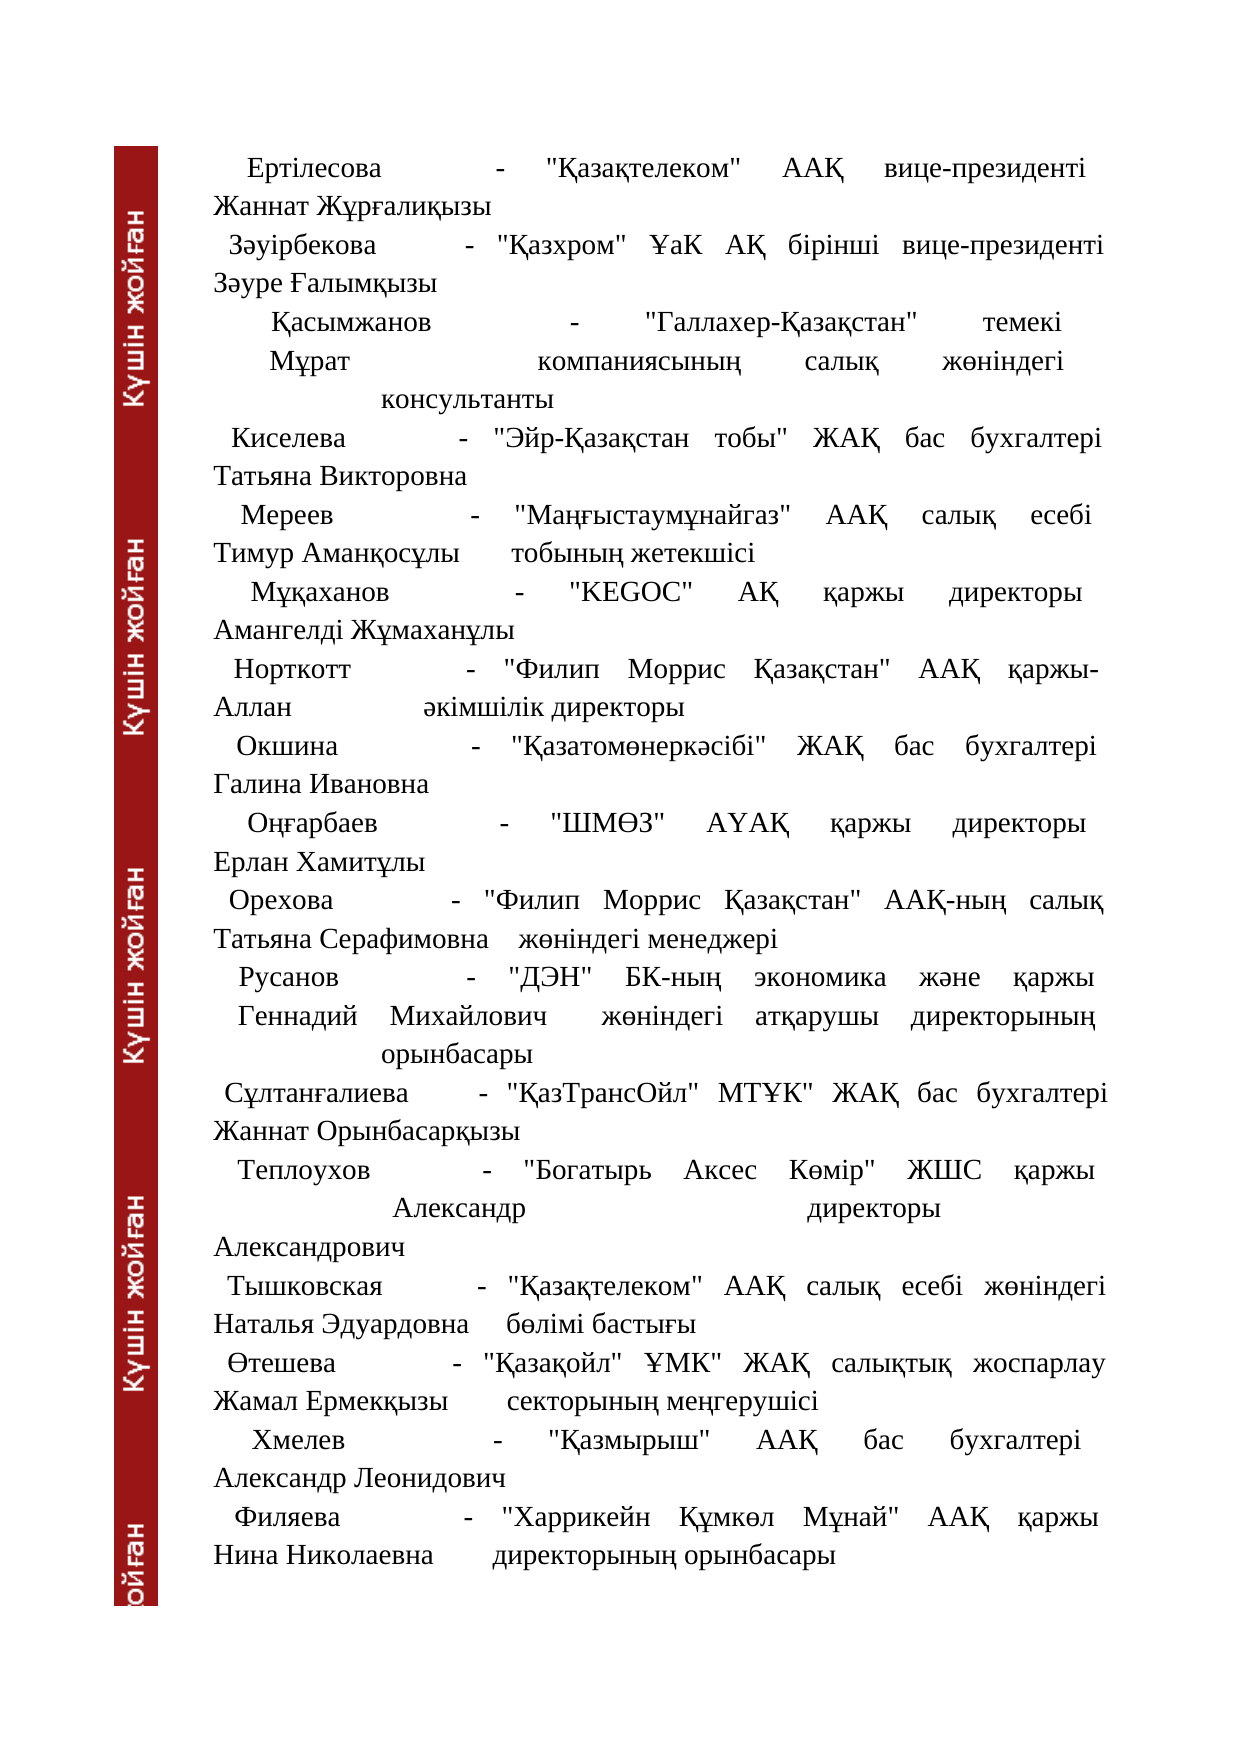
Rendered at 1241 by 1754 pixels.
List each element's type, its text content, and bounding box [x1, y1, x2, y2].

picture [114, 415, 158, 420]
picture [114, 1263, 158, 1268]
picture [114, 800, 158, 805]
text Окшина - "Қазатомөнеркәсібі" ЖАҚ бас бухгалтері Галина Ивановна [112, 728, 1128, 800]
text Қасымжанов - "Галлахер-Қазақстан" темекі Мұрат компаниясының салық жөніндегі консультанты [112, 304, 1128, 415]
picture [114, 723, 158, 728]
picture [114, 1417, 158, 1422]
picture [114, 877, 158, 882]
text Мұқаханов - "KEGOC" АҚ қаржы директоры Амангелді Жұмаханұлы [112, 574, 1128, 646]
picture [114, 1494, 158, 1499]
picture [114, 1070, 158, 1075]
text Теплоухов - "Богатырь Аксес Көмір" ЖШС қаржы Александр директоры Александрович [112, 1152, 1128, 1263]
text Норткотт - "Филип Моррис Қазақстан" ААҚ қаржы- Аллан әкімшілік директоры [112, 651, 1128, 723]
text Ертілесова - "Қазақтелеком" ААҚ вице-президенті Жаннат Жұрғалиқызы [112, 150, 1128, 222]
text Оңғарбаев - "ШМӨЗ" АҮАҚ қаржы директоры Ерлан Хамитұлы [112, 805, 1128, 877]
text Киселева - "Эйр-Қазақстан тобы" ЖАҚ бас бухгалтері Татьяна Викторовна [112, 420, 1128, 492]
text Сұлтанғалиева - "ҚазТрансОйл" МТҰК" ЖАҚ бас бухгалтері Жаннат Орынбасарқызы [112, 1075, 1128, 1147]
picture [114, 222, 158, 227]
picture [114, 1147, 158, 1152]
picture [114, 299, 158, 304]
text Мереев - "Маңғыстаумұнайгаз" ААҚ салық есебі Тимур Аманқосұлы тобының жетекшісі [112, 497, 1128, 569]
picture [114, 1571, 158, 1606]
picture [114, 954, 158, 959]
picture [114, 646, 158, 651]
picture [114, 569, 158, 574]
picture [114, 492, 158, 497]
text Хмелев - "Қазмырыш" ААҚ бас бухгалтері Александр Леонидович [112, 1422, 1128, 1494]
picture [114, 1340, 158, 1345]
text Зәуірбекова - "Қазхром" ҰаК АҚ бірінші вице-президенті Зәуре Ғалымқызы [112, 227, 1128, 299]
text Филяева - "Харрикейн Құмкөл Мұнай" ААҚ қаржы Нина Николаевна директорының орынбасары [112, 1499, 1128, 1571]
picture [114, 146, 158, 150]
text Русанов - "ДЭН" БК-ның экономика және қаржы Геннадий Михайлович жөніндегі атқарушы директорының орынбасары [112, 959, 1128, 1070]
text Өтешева - "Қазақойл" ҰМК" ЖАҚ салықтық жоспарлау Жамал Ермекқызы секторының меңгерушісі [112, 1345, 1128, 1417]
text Тышковская - "Қазақтелеком" ААҚ салық есебі жөніндегі Наталья Эдуардовна бөлімі бастығы [112, 1268, 1128, 1340]
text Орехова - "Филип Моррис Қазақстан" ААҚ-ның салық Татьяна Серафимовна жөніндегі менеджері [112, 882, 1128, 954]
